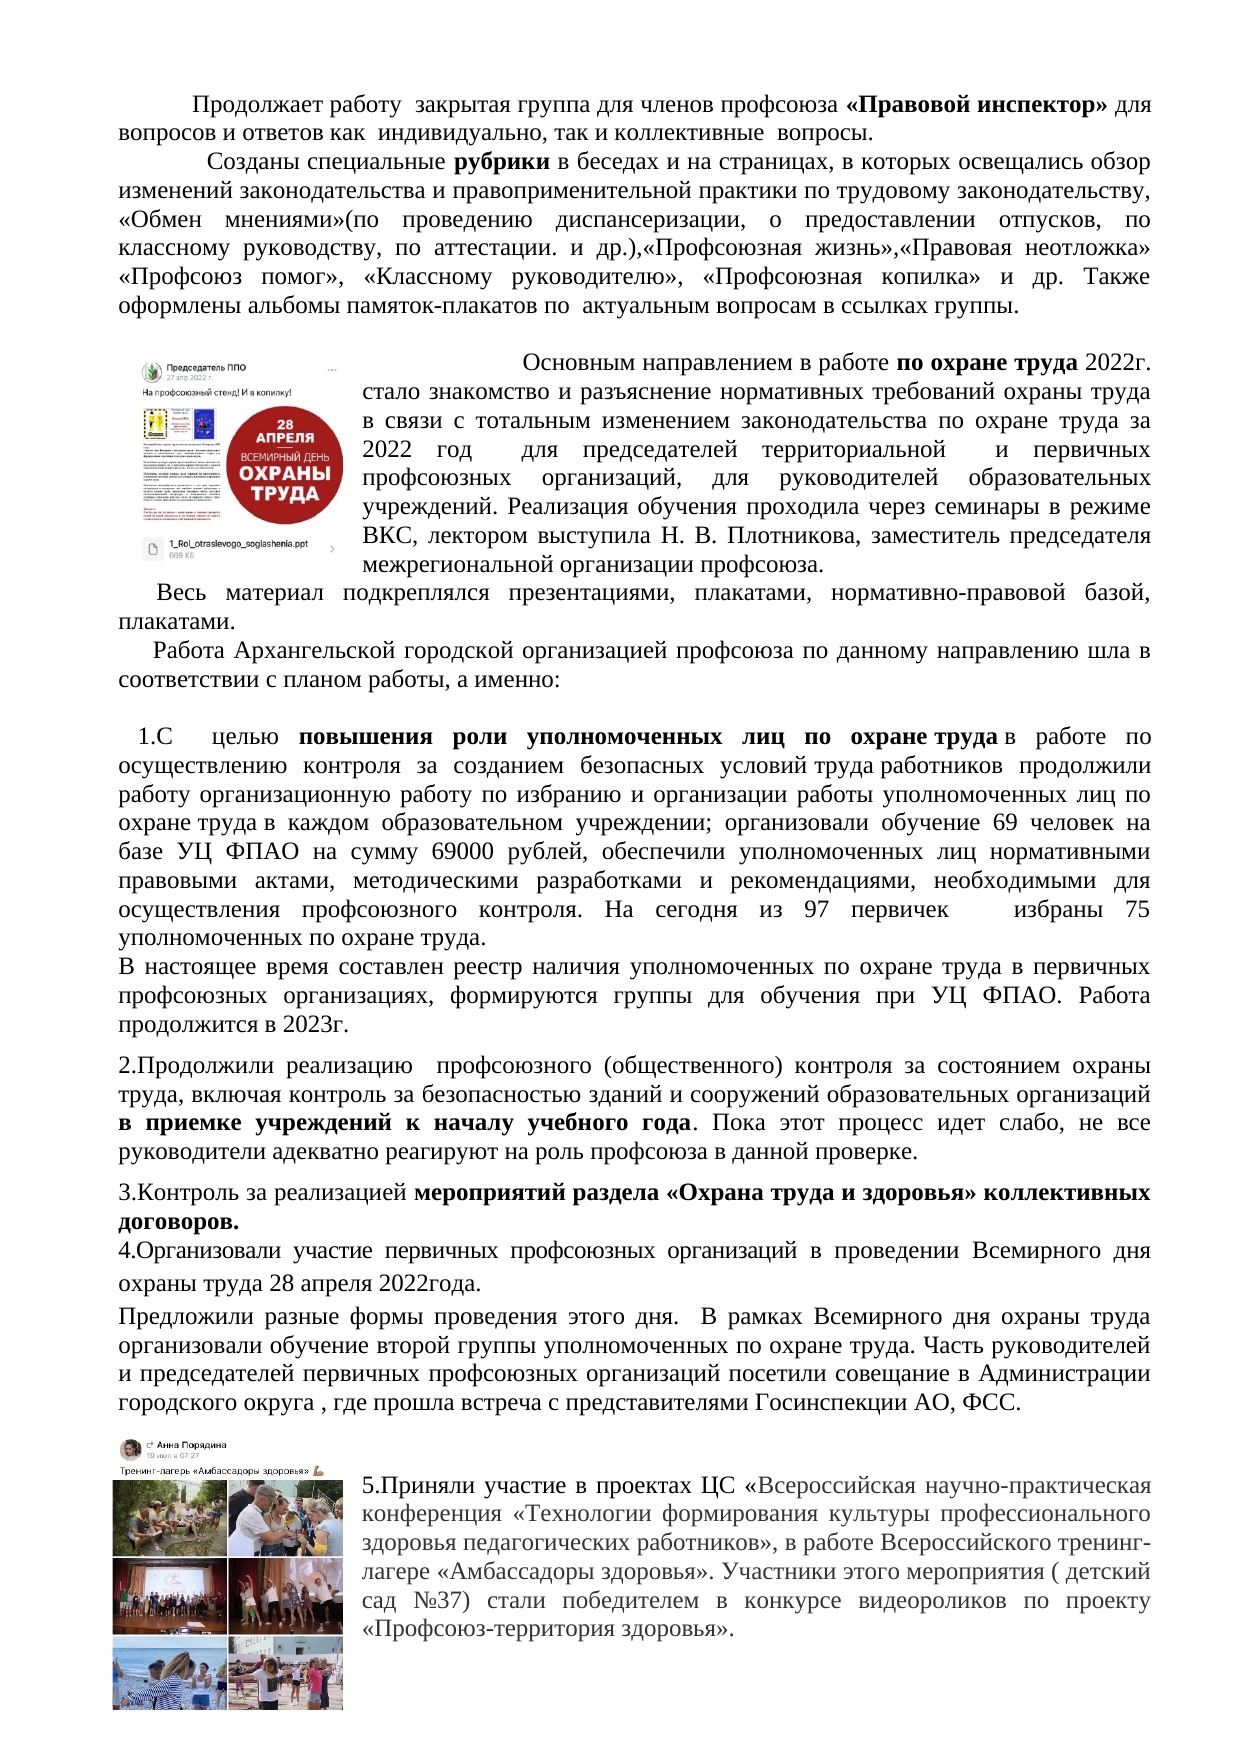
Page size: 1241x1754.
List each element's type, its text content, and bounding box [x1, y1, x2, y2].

text Весь материал подкреплялся презентациями, плакатами, нормативно-правовой базой, плакатами. [118, 577, 1152, 635]
text Предложили разные формы проведения этого дня. В рамках Всемирного дня охраны труда организовали обучение второй группы уполномоченных по охране труда. Часть руководителей и председателей первичных профсоюзных организаций посетили совещание в Администрации городского округа , где прошла встреча с представителями Госинспекции АО, ФСС. [118, 1301, 1152, 1416]
picture [135, 363, 344, 570]
list В настоящее время составлен реестр наличия уполномоченных по охране труда в первичных профсоюзных организациях, формируются группы для обучения при УЦ ФПАО. Работа продолжится в 2023г. [118, 951, 1152, 1037]
text Продолжает работу закрытая группа для членов профсоюза «Правовой инспектор» для вопросов и ответов как индивидуально, так и коллективные вопросы. [118, 89, 1152, 146]
text Работа Архангельской городской организацией профсоюза по данному направлению шла в соответствии с планом работы, а именно: [118, 635, 1152, 692]
picture [112, 1437, 343, 1710]
list 2.Продолжили реализацию профсоюзного (общественного) контроля за состоянием охраны труда, включая контроль за безопасностью зданий и сооружений образовательных организаций в приемке учреждений к началу учебного года. Пока этот процесс идет слабо, не все руководители адекватно реагируют на роль профсоюза в данной проверке. [118, 1050, 1152, 1165]
text 5.Приняли участие в проектах ЦС «Всероссийская научно-практическая конференция «Технологии формирования культуры профессионального здоровья педагогических работников», в работе Всероссийского тренинг-лагере «Амбассадоры здоровья». Участники этого мероприятия ( детский сад №37) стали победителем в конкурсе видеороликов по проекту «Профсоюз-территория здоровья». [343, 1470, 1152, 1642]
text Основным направлением в работе по охране труда 2022г. стало знакомство и разъяснение нормативных требований охраны труда в связи с тотальным изменением законодательства по охране труда за 2022 год для председателей территориальной и первичных профсоюзных организаций, для руководителей образовательных учреждений. Реализация обучения проходила через семинары в режиме ВКС, лектором выступила Н. В. Плотникова, заместитель председателя межрегиональной организации профсоюза. [118, 347, 1152, 577]
text 3.Контроль за реализацией мероприятий раздела «Охрана труда и здоровья» коллективных договоров. [118, 1177, 1152, 1235]
text 4.Организовали участие первичных профсоюзных организаций в проведении Всемирного дня охраны труда 28 апреля 2022года. [118, 1235, 1152, 1297]
text Созданы специальные рубрики в беседах и на страницах, в которых освещались обзор изменений законодательства и правоприменительной практики по трудовому законодательству, «Обмен мнениями»(по проведению диспансеризации, о предоставлении отпусков, по классному руководству, по аттестации. и др.),«Профсоюзная жизнь»,«Правовая неотложка» «Профсоюз помог», «Классному руководителю», «Профсоюзная копилка» и др. Также оформлены альбомы памяток-плакатов по актуальным вопросам в ссылках группы. [118, 146, 1152, 319]
